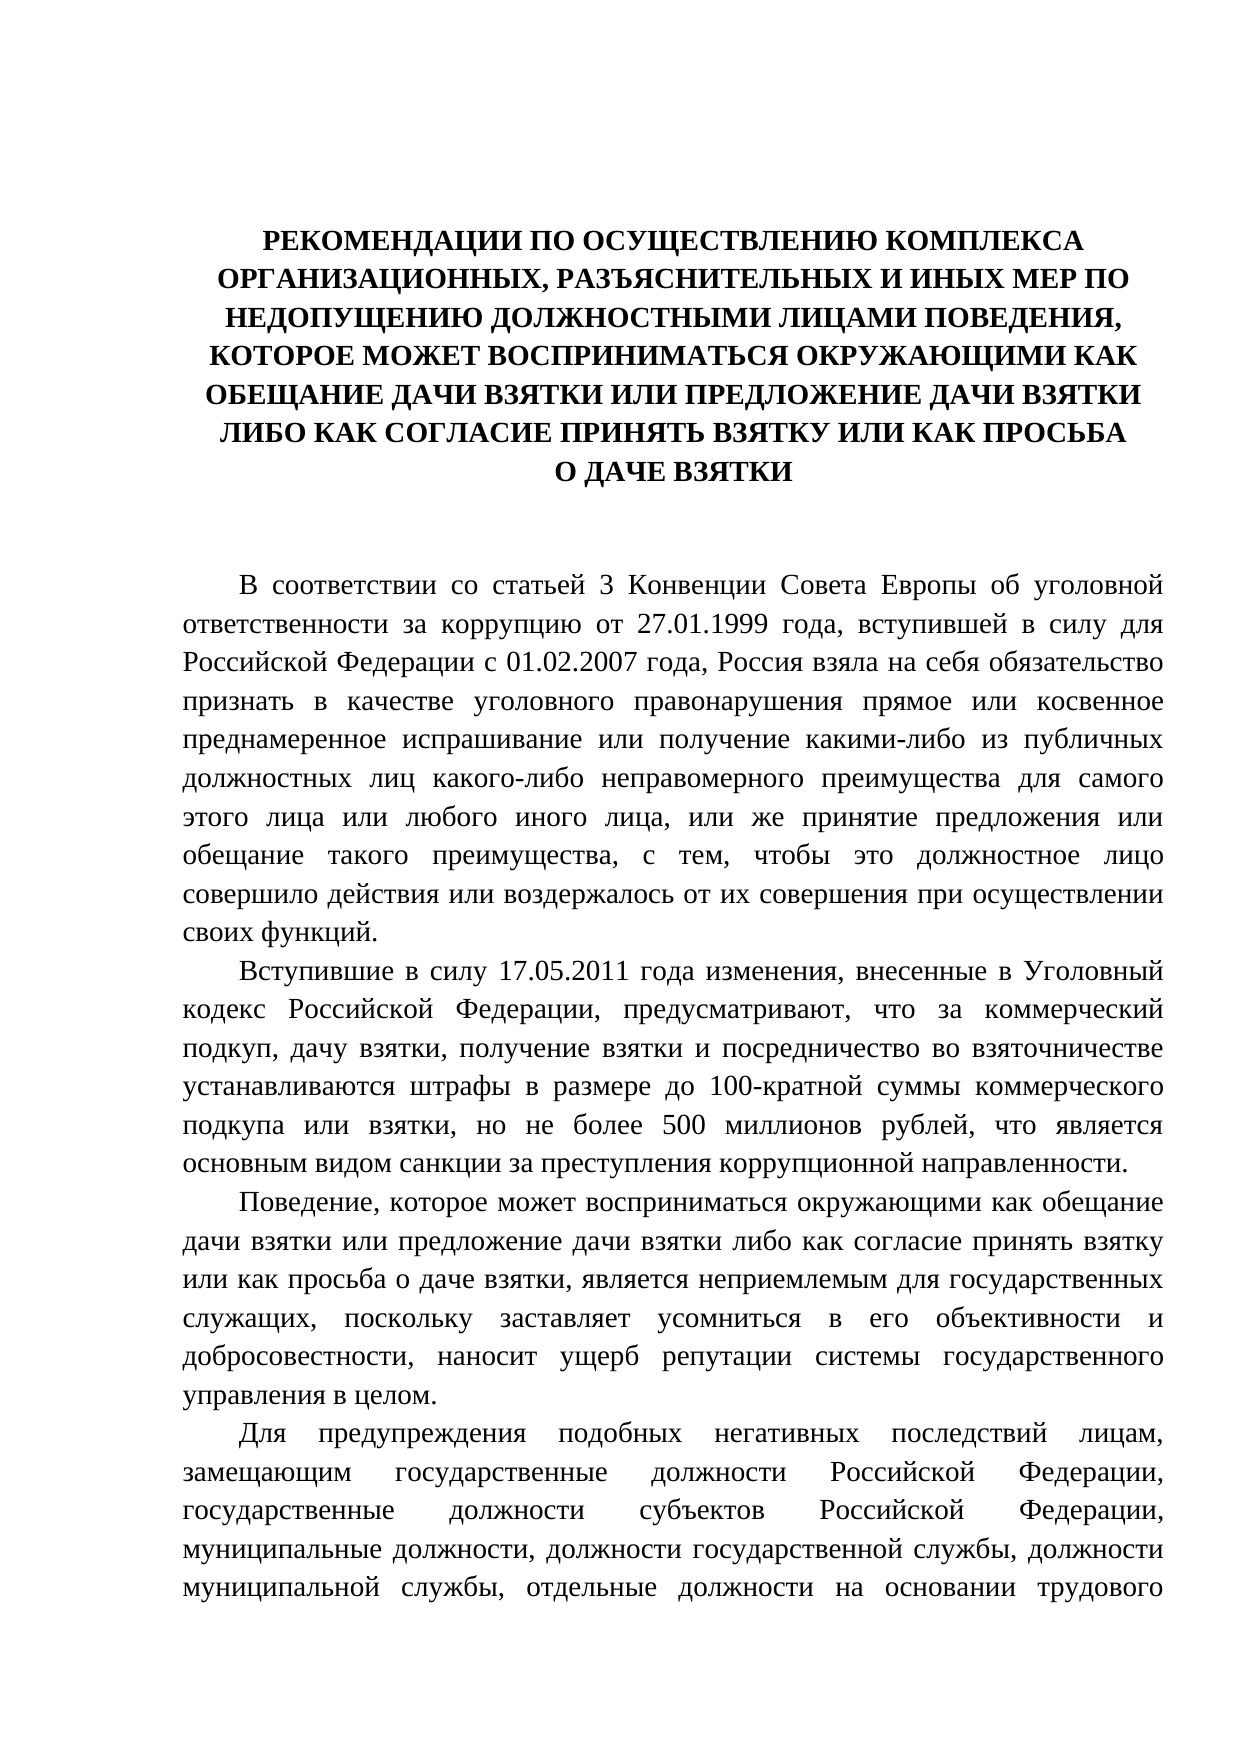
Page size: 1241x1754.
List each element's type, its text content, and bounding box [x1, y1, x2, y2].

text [182, 1412, 1164, 1604]
text НЕДОПУЩЕНИЮ ДОЛЖНОСТНЫМИ ЛИЦАМИ ПОВЕДЕНИЯ, КОТОРОЕ МОЖЕТ ВОСПРИНИМАТЬСЯ ОКРУЖАЮЩИМИ КАК ОБЕЩАНИЕ ДАЧИ ВЗЯТКИ ИЛИ ПРЕДЛОЖЕНИЕ ДАЧИ ВЗЯТКИ ЛИБО КАК СОГЛАСИЕ ПРИНЯТЬ ВЗЯТКУ ИЛИ КАК ПРОСЬБА [180, 296, 1167, 450]
text Вступившие в силу 17.05.2011 года изменения, внесенные в Уголовный кодекс Российской Федерации, предусматривают, что за коммерческий подкуп, дачу взятки, получение взятки и посредничество во взяточничестве устанавливаются штрафы в размере до 100-кратной суммы коммерческого подкупа или взятки, но не более 500 миллионов рублей, что является основным видом санкции за преступления коррупционной направленности. [182, 949, 1164, 1181]
text О ДАЧЕ ВЗЯТКИ [180, 450, 1167, 489]
text Поведение, которое может восприниматься окружающими как обещание дачи взятки или предложение дачи взятки либо как согласие принять взятку или как просьба о даче взятки, является неприемлемым для государственных служащих, поскольку заставляет усомниться в его объективности и добросовестности, наносит ущерб репутации системы государственного управления в целом. [182, 1181, 1164, 1412]
text В соответствии со статьей 3 Конвенции Совета Европы об уголовной ответственности за коррупцию от 27.01.1999 года, вступившей в силу для Российской Федерации с 01.02.2007 года, Россия взяла на себя обязательство признать в качестве уголовного правонарушения прямое или косвенное преднамеренное испрашивание или получение какими-либо из публичных должностных лиц какого-либо неправомерного преимущества для самого этого лица или любого иного лица, или же принятие предложения или обещание такого преимущества, с тем, чтобы это должностное лицо совершило действия или воздержалось от их совершения при осуществлении своих функций. [182, 564, 1164, 949]
text РЕКОМЕНДАЦИИ ПО ОСУЩЕСТВЛЕНИЮ КОМПЛЕКСА ОРГАНИЗАЦИОННЫХ, РАЗЪЯСНИТЕЛЬНЫХ И ИНЫХ МЕР ПО [180, 219, 1167, 296]
